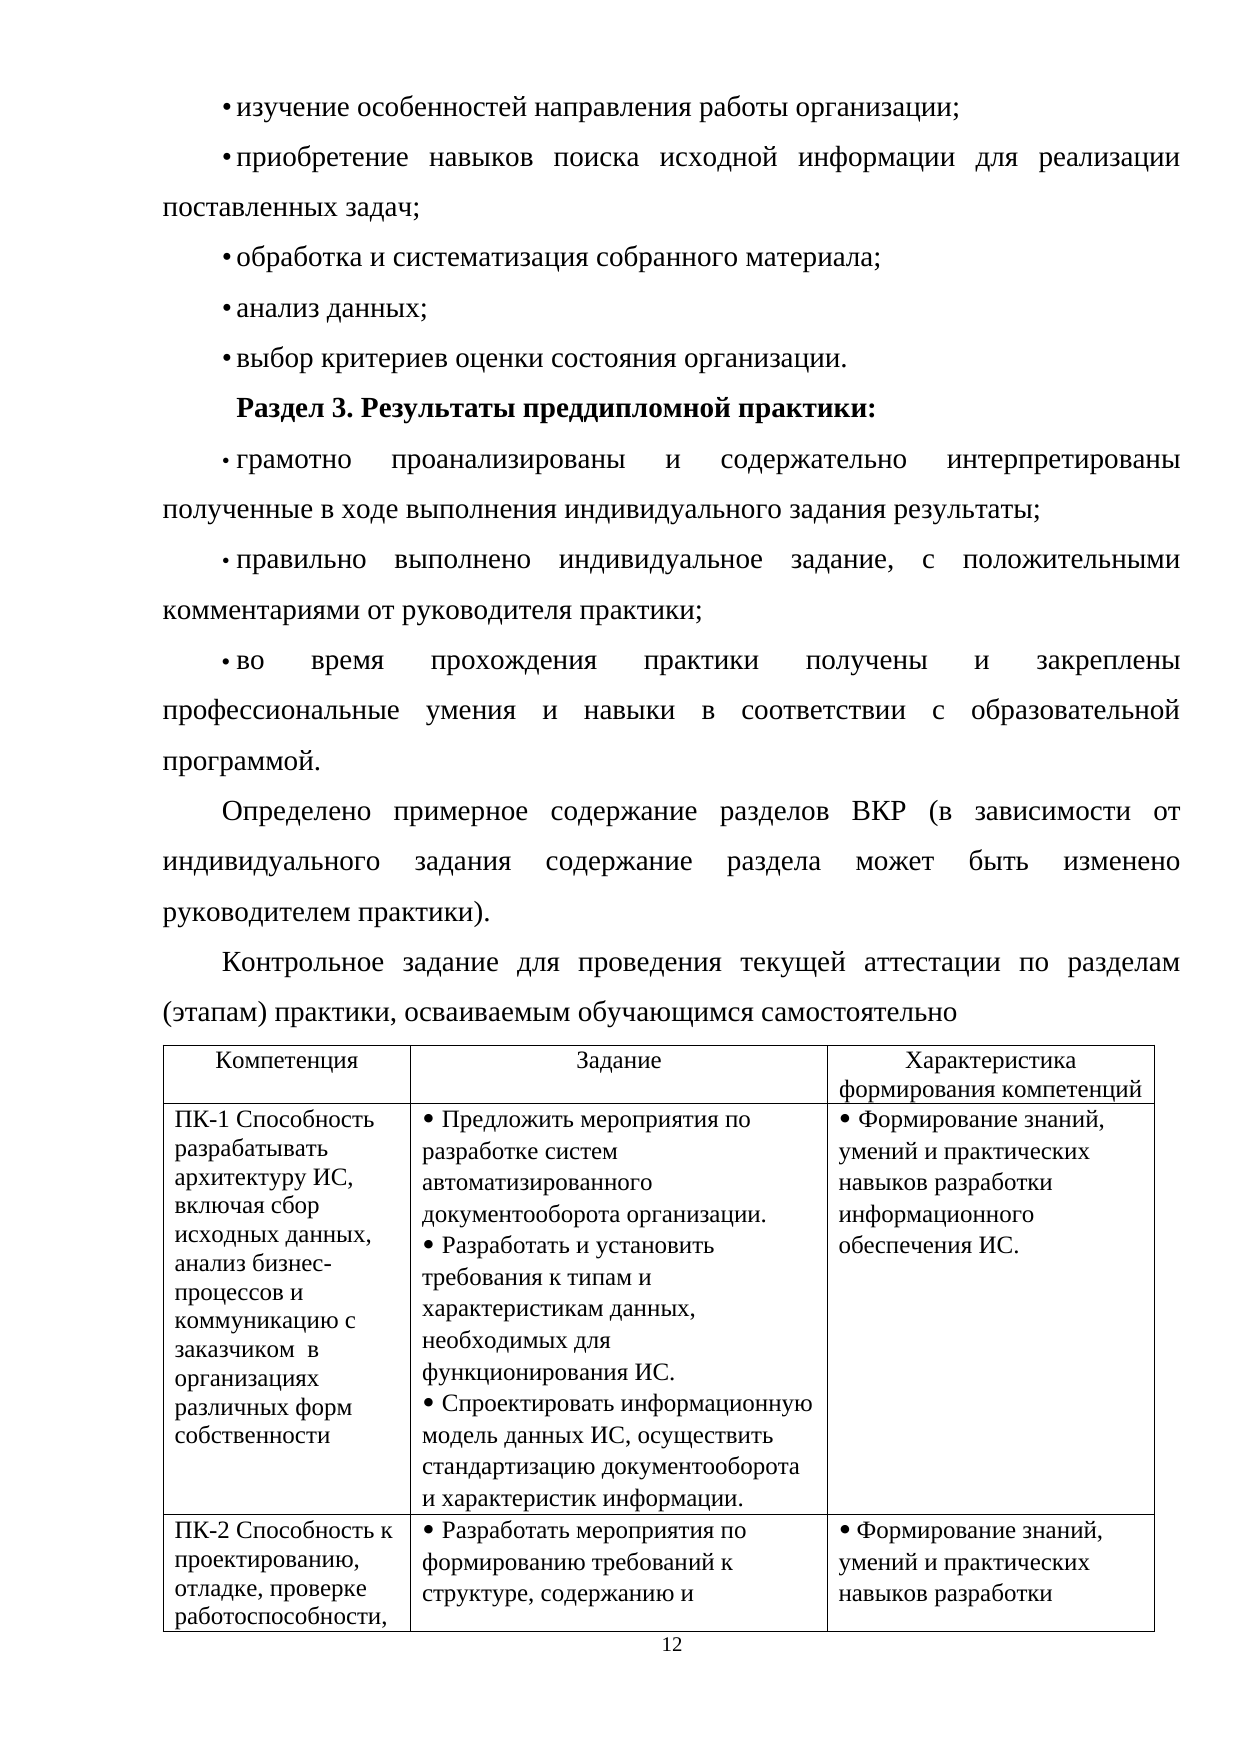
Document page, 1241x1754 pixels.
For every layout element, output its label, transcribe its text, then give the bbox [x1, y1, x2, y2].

list выбор критериев оценки состояния организации. [162, 340, 1181, 374]
table_header Характеристика формирования компетенций [828, 1046, 1154, 1103]
table_cell ПК-1 Способность разрабатывать архитектуру ИС, включая сбор исходных данных, анализ бизнес-процессов и коммуникацию с заказчиком в организациях различных форм собственности [164, 1104, 410, 1514]
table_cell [411, 1515, 827, 1631]
list приобретение навыков поиска исходной информации для реализации поставленных задач; [162, 139, 1181, 223]
table_header Компетенция [164, 1046, 410, 1103]
list грамотно проанализированы и содержательно интерпретированы полученные в ходе выполнения индивидуального задания результаты; [162, 441, 1181, 525]
text Раздел 3. Результаты преддипломной практики: [162, 391, 1181, 424]
list анализ данных; [162, 290, 1181, 323]
table_cell Предложить мероприятия по разработке систем автоматизированного документооборота организации. Разработать и установить требования к типам и характеристикам данных, необходимых для функционирования ИС. Спроектировать информационную модель данных ИС, осуществить стандартизацию документооборота и характеристик информации. [411, 1104, 827, 1514]
list обработка и систематизация собранного материала; [162, 239, 1181, 273]
list изучение особенностей направления работы организации; [162, 89, 1181, 122]
list во время прохождения практики получены и закреплены профессиональные умения и навыки в соответствии с образовательной программой. [162, 642, 1181, 776]
table_cell Формирование знаний, умений и практических навыков разработки информационного обеспечения ИС. [828, 1104, 1154, 1514]
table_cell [164, 1515, 410, 1631]
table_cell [828, 1515, 1154, 1631]
text Контрольное задание для проведения текущей аттестации по разделам (этапам) практики, осваиваемым обучающимся самостоятельно [162, 944, 1181, 1028]
list правильно выполнено индивидуальное задание, с положительными комментариями от руководителя практики; [162, 541, 1181, 625]
table_header Задание [411, 1046, 827, 1103]
text Определено примерное содержание разделов ВКР (в зависимости от индивидуального задания содержание раздела может быть изменено руководителем практики). [162, 793, 1181, 927]
